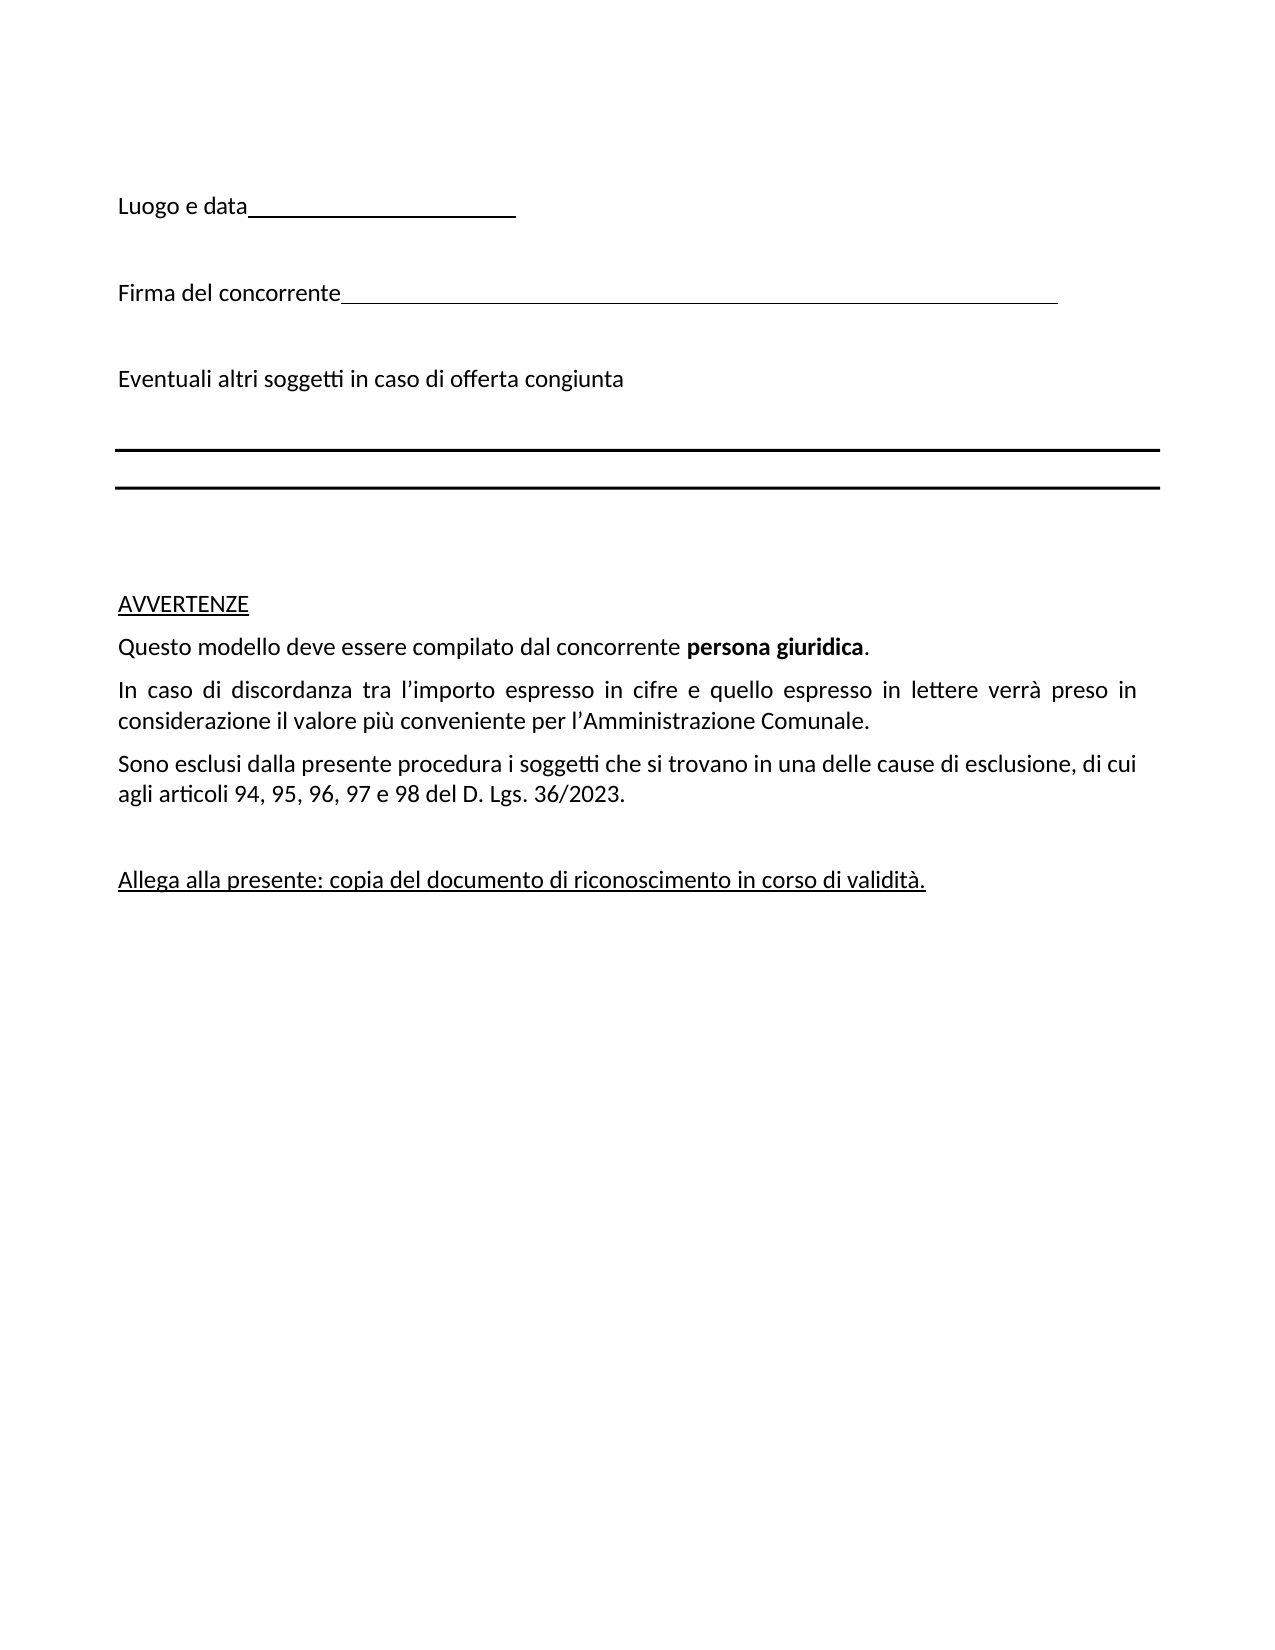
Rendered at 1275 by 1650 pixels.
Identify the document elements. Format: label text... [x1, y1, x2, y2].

text AVVERTENZE [118, 588, 1162, 619]
text Questo modello deve essere compilato dal concorrente persona giuridica. [118, 631, 1162, 662]
text Sono esclusi dalla presente procedura i soggetti che si trovano in una delle cause di esclusione, di cui agli articoli 94, 95, 96, 97 e 98 del D. Lgs. 36/2023. [118, 748, 1162, 809]
text Luogo e data [118, 190, 1162, 221]
text Firma del concorrente [118, 277, 1162, 307]
text In caso di discordanza tra l’importo espresso in cifre e quello espresso in lettere verrà preso in considerazione il valore più conveniente per l’Amministrazione Comunale. [118, 674, 1162, 736]
text Eventuali altri soggetti in caso di offerta congiunta [118, 363, 1162, 393]
text Allega alla presente: copia del documento di riconoscimento in corso di validità. [118, 864, 1162, 895]
